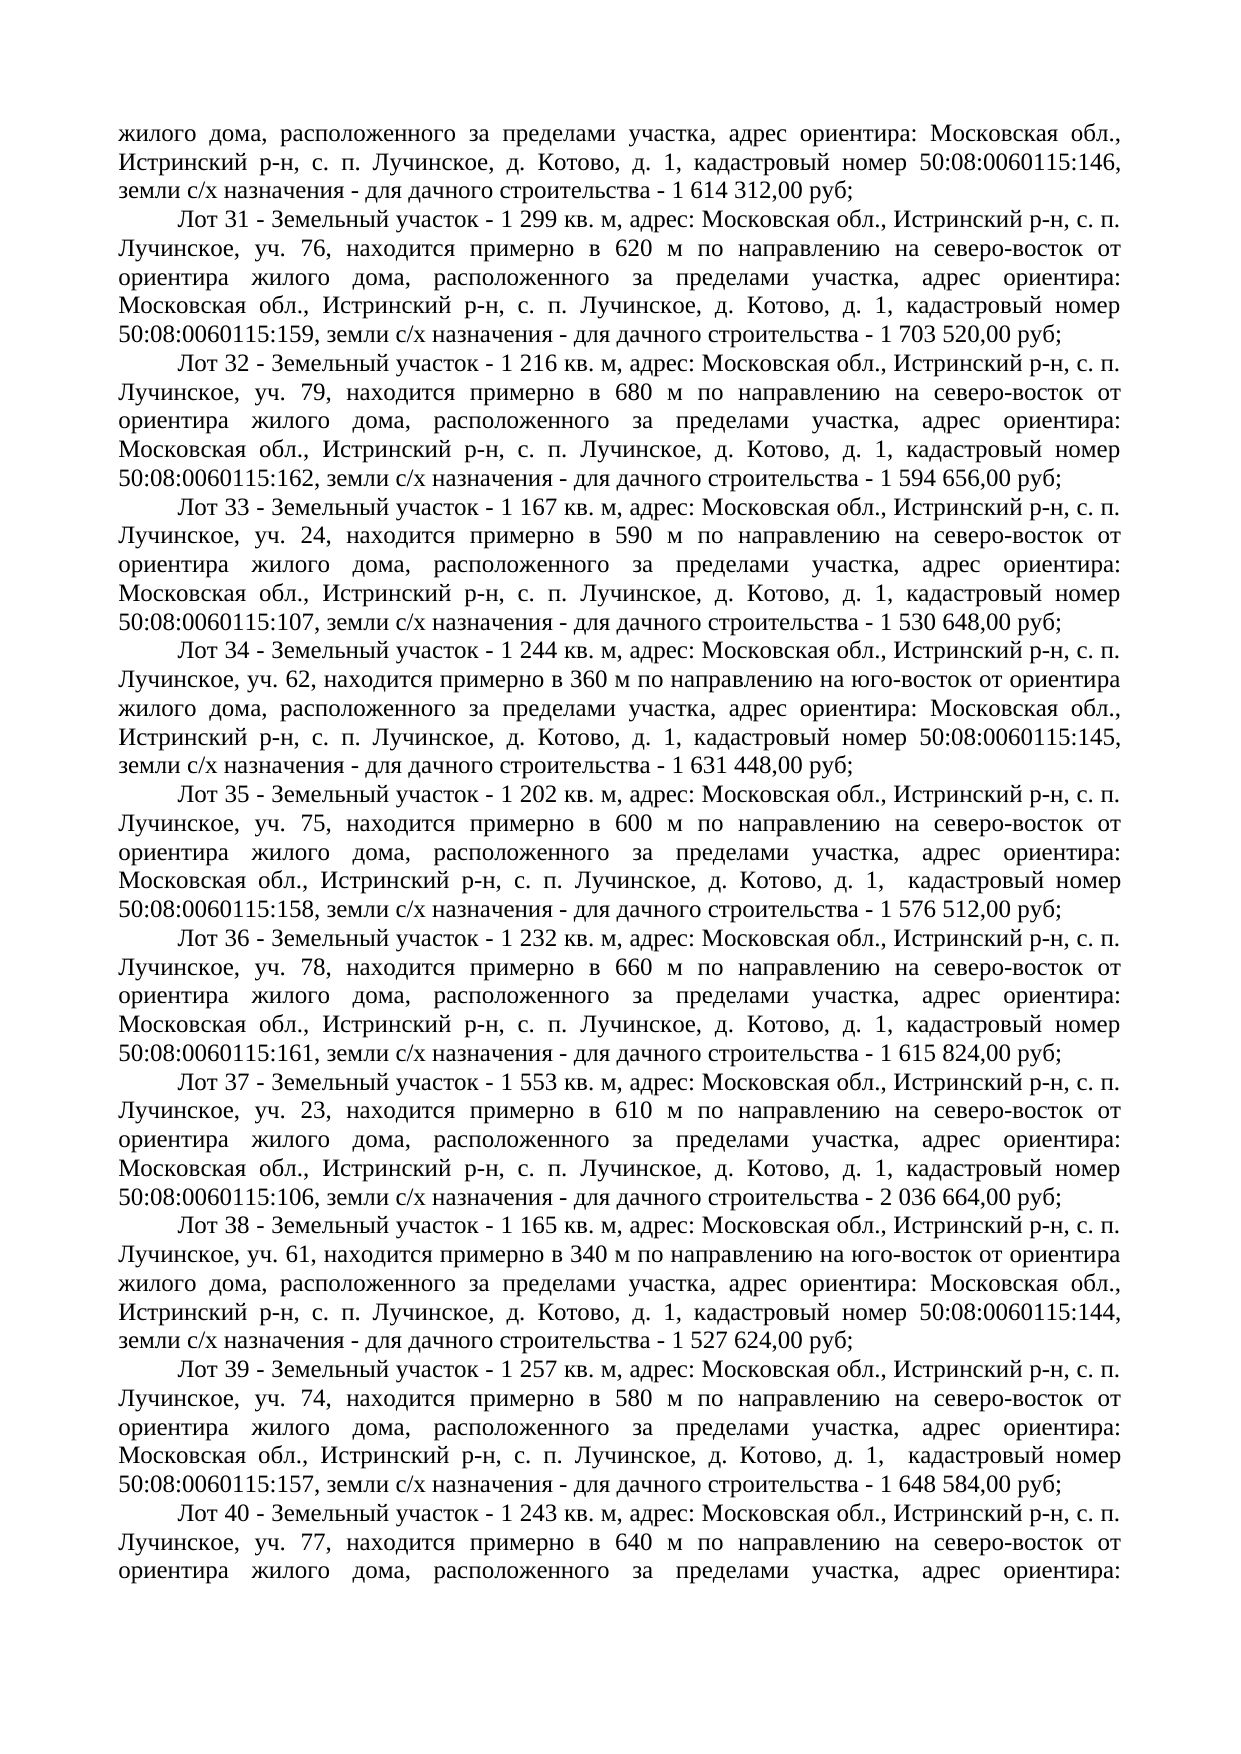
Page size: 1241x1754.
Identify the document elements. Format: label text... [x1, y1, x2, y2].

text Лот 39 - Земельный участок - 1 257 кв. м, адрес: Московская обл., Истринский р-н, с. п. Лучинское, уч. 74, находится примерно в 580 м по направлению на северо-восток от ориентира жилого дома, расположенного за пределами участка, адрес ориентира: Московская обл., Истринский р-н, с. п. Лучинское, д. Котово, д. 1, кадастровый номер 50:08:0060115:157, земли с/х назначения - для дачного строительства - 1 648 584,00 руб; [118, 1354, 1122, 1498]
text Лот 38 - Земельный участок - 1 165 кв. м, адрес: Московская обл., Истринский р-н, с. п. Лучинское, уч. 61, находится примерно в 340 м по направлению на юго-восток от ориентира жилого дома, расположенного за пределами участка, адрес ориентира: Московская обл., Истринский р-н, с. п. Лучинское, д. Котово, д. 1, кадастровый номер 50:08:0060115:144, земли с/х назначения - для дачного строительства - 1 527 624,00 руб; [118, 1211, 1122, 1354]
text Лот 31 - Земельный участок - 1 299 кв. м, адрес: Московская обл., Истринский р-н, с. п. Лучинское, уч. 76, находится примерно в 620 м по направлению на северо-восток от ориентира жилого дома, расположенного за пределами участка, адрес ориентира: Московская обл., Истринский р-н, с. п. Лучинское, д. Котово, д. 1, кадастровый номер 50:08:0060115:159, земли с/х назначения - для дачного строительства - 1 703 520,00 руб; [118, 204, 1122, 348]
text Лот 34 - Земельный участок - 1 244 кв. м, адрес: Московская обл., Истринский р-н, с. п. Лучинское, уч. 62, находится примерно в 360 м по направлению на юго-восток от ориентира жилого дома, расположенного за пределами участка, адрес ориентира: Московская обл., Истринский р-н, с. п. Лучинское, д. Котово, д. 1, кадастровый номер 50:08:0060115:145, земли с/х назначения - для дачного строительства - 1 631 448,00 руб; [118, 636, 1122, 779]
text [118, 118, 1122, 204]
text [118, 1498, 1122, 1584]
text Лот 37 - Земельный участок - 1 553 кв. м, адрес: Московская обл., Истринский р-н, с. п. Лучинское, уч. 23, находится примерно в 610 м по направлению на северо-восток от ориентира жилого дома, расположенного за пределами участка, адрес ориентира: Московская обл., Истринский р-н, с. п. Лучинское, д. Котово, д. 1, кадастровый номер 50:08:0060115:106, земли с/х назначения - для дачного строительства - 2 036 664,00 руб; [118, 1067, 1122, 1211]
text Лот 35 - Земельный участок - 1 202 кв. м, адрес: Московская обл., Истринский р-н, с. п. Лучинское, уч. 75, находится примерно в 600 м по направлению на северо-восток от ориентира жилого дома, расположенного за пределами участка, адрес ориентира: Московская обл., Истринский р-н, с. п. Лучинское, д. Котово, д. 1, кадастровый номер 50:08:0060115:158, земли с/х назначения - для дачного строительства - 1 576 512,00 руб; [118, 779, 1122, 923]
text Лот 36 - Земельный участок - 1 232 кв. м, адрес: Московская обл., Истринский р-н, с. п. Лучинское, уч. 78, находится примерно в 660 м по направлению на северо-восток от ориентира жилого дома, расположенного за пределами участка, адрес ориентира: Московская обл., Истринский р-н, с. п. Лучинское, д. Котово, д. 1, кадастровый номер 50:08:0060115:161, земли с/х назначения - для дачного строительства - 1 615 824,00 руб; [118, 923, 1122, 1067]
text Лот 33 - Земельный участок - 1 167 кв. м, адрес: Московская обл., Истринский р-н, с. п. Лучинское, уч. 24, находится примерно в 590 м по направлению на северо-восток от ориентира жилого дома, расположенного за пределами участка, адрес ориентира: Московская обл., Истринский р-н, с. п. Лучинское, д. Котово, д. 1, кадастровый номер 50:08:0060115:107, земли с/х назначения - для дачного строительства - 1 530 648,00 руб; [118, 492, 1122, 636]
text Лот 32 - Земельный участок - 1 216 кв. м, адрес: Московская обл., Истринский р-н, с. п. Лучинское, уч. 79, находится примерно в 680 м по направлению на северо-восток от ориентира жилого дома, расположенного за пределами участка, адрес ориентира: Московская обл., Истринский р-н, с. п. Лучинское, д. Котово, д. 1, кадастровый номер 50:08:0060115:162, земли с/х назначения - для дачного строительства - 1 594 656,00 руб; [118, 348, 1122, 492]
